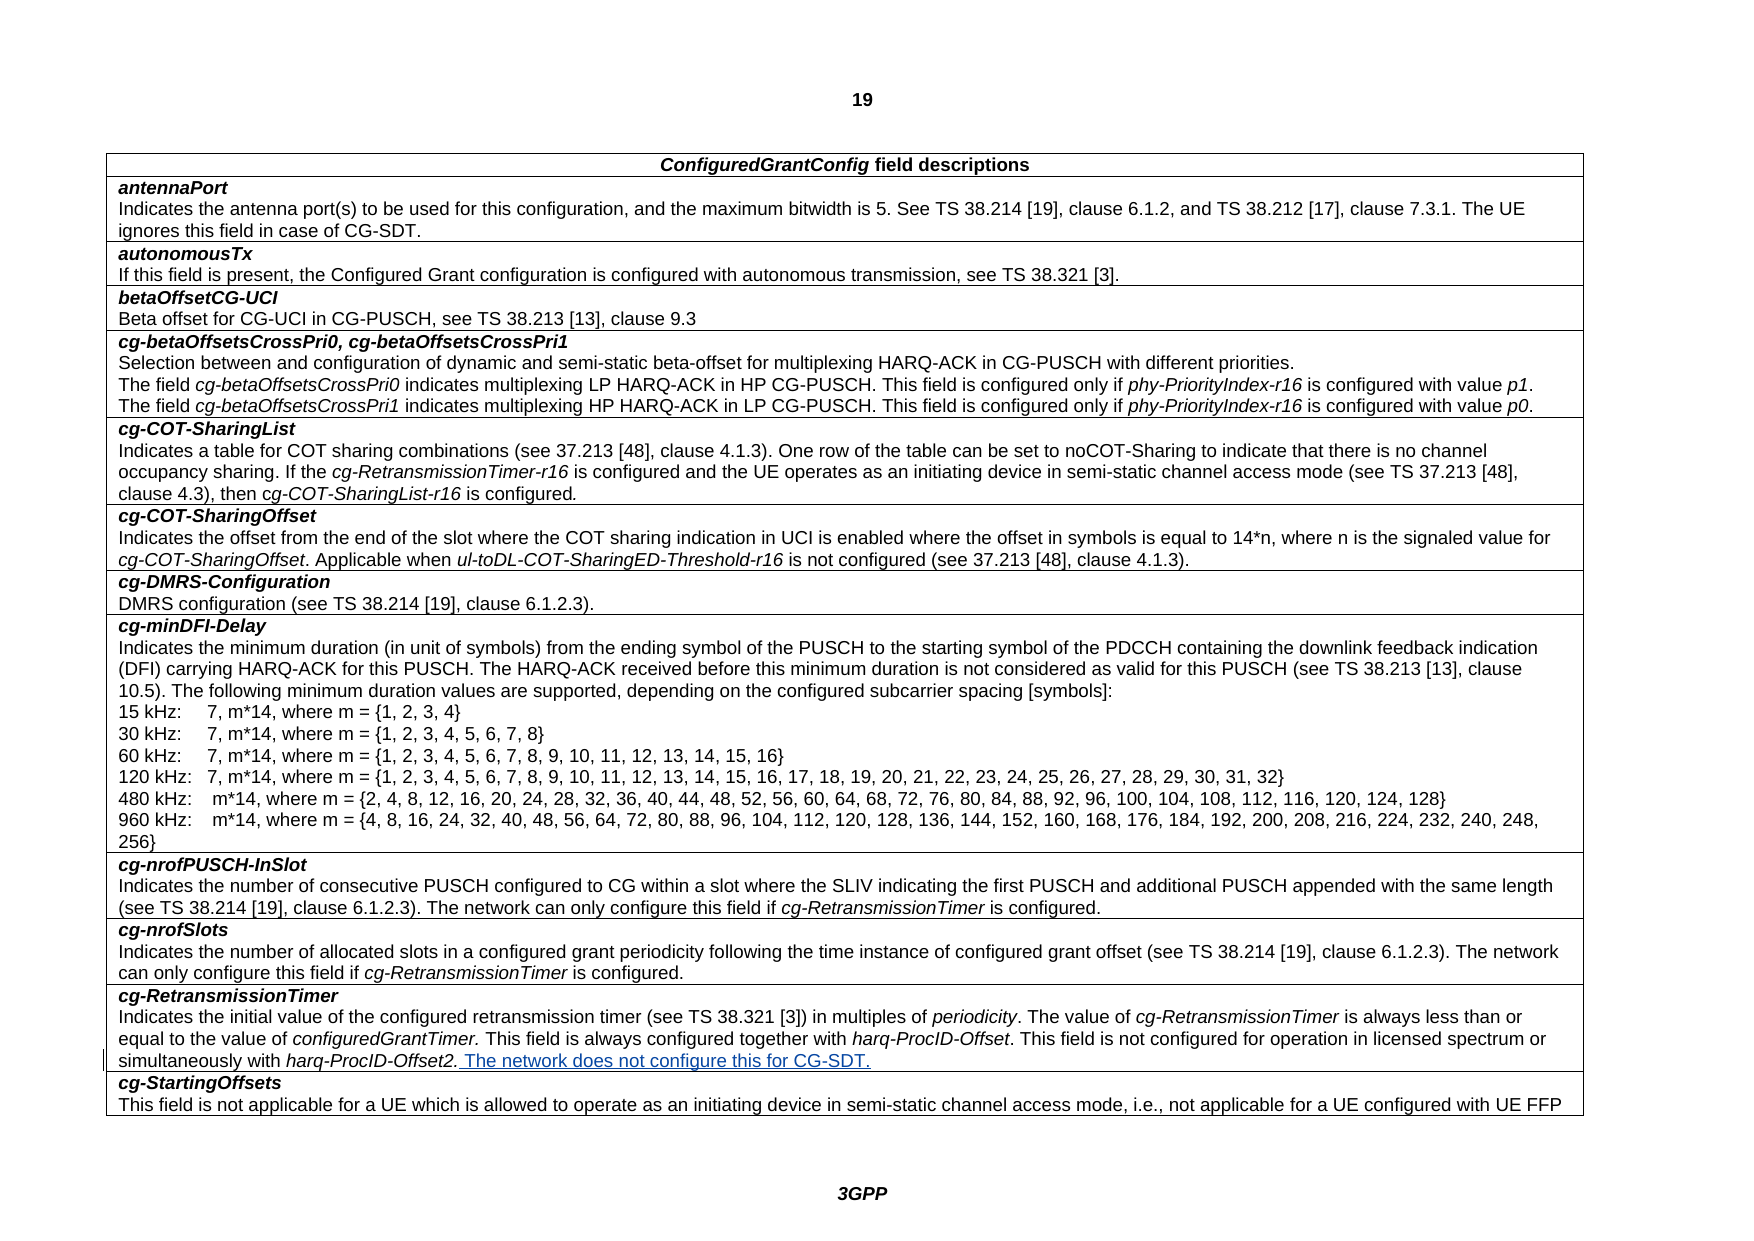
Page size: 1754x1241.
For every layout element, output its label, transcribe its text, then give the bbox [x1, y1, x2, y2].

table_cell antennaPort Indicates the antenna port(s) to be used for this configuration, and the maximum bitwidth is 5. See TS 38.214 [19], clause 6.1.2, and TS 38.212 [17], clause 7.3.1. The UE ignores this field in case of CG-SDT. [107, 177, 1583, 241]
table_cell cg-COT-SharingList Indicates a table for COT sharing combinations (see 37.213 [48], clause 4.1.3). One row of the table can be set to noCOT-Sharing to indicate that there is no channel occupancy sharing. If the cg-RetransmissionTimer-r16 is configured and the UE operates as an initiating device in semi-static channel access mode (see TS 37.213 [48], clause 4.3), then cg-COT-SharingList-r16 is configured. [107, 418, 1583, 504]
table_cell cg-minDFI-Delay Indicates the minimum duration (in unit of symbols) from the ending symbol of the PUSCH to the starting symbol of the PDCCH containing the downlink feedback indication (DFI) carrying HARQ-ACK for this PUSCH. The HARQ-ACK received before this minimum duration is not considered as valid for this PUSCH (see TS 38.213 [13], clause 10.5). The following minimum duration values are supported, depending on the configured subcarrier spacing [symbols]: 15 kHz: 7, m*14, where m = {1, 2, 3, 4} 30 kHz: 7, m*14, where m = {1, 2, 3, 4, 5, 6, 7, 8} 60 kHz: 7, m*14, where m = {1, 2, 3, 4, 5, 6, 7, 8, 9, 10, 11, 12, 13, 14, 15, 16} 120 kHz: 7, m*14, where m = {1, 2, 3, 4, 5, 6, 7, 8, 9, 10, 11, 12, 13, 14, 15, 16, 17, 18, 19, 20, 21, 22, 23, 24, 25, 26, 27, 28, 29, 30, 31, 32} 480 kHz: m*14, where m = {2, 4, 8, 12, 16, 20, 24, 28, 32, 36, 40, 44, 48, 52, 56, 60, 64, 68, 72, 76, 80, 84, 88, 92, 96, 100, 104, 108, 112, 116, 120, 124, 128} 960 kHz: m*14, where m = {4, 8, 16, 24, 32, 40, 48, 56, 64, 72, 80, 88, 96, 104, 112, 120, 128, 136, 144, 152, 160, 168, 176, 184, 192, 200, 208, 216, 224, 232, 240, 248, 256} [107, 615, 1583, 852]
table_cell cg-betaOffsetsCrossPri0, cg-betaOffsetsCrossPri1 Selection between and configuration of dynamic and semi-static beta-offset for multiplexing HARQ-ACK in CG-PUSCH with different priorities. The field cg-betaOffsetsCrossPri0 indicates multiplexing LP HARQ-ACK in HP CG-PUSCH. This field is configured only if phy-PriorityIndex-r16 is configured with value p1. The field cg-betaOffsetsCrossPri1 indicates multiplexing HP HARQ-ACK in LP CG-PUSCH. This field is configured only if phy-PriorityIndex-r16 is configured with value p0. [107, 331, 1583, 417]
table_cell cg-DMRS-Configuration DMRS configuration (see TS 38.214 [19], clause 6.1.2.3). [107, 571, 1583, 614]
table_cell cg-RetransmissionTimer Indicates the initial value of the configured retransmission timer (see TS 38.321 [3]) in multiples of periodicity. The value of cg-RetransmissionTimer is always less than or equal to the value of configuredGrantTimer. This field is always configured together with harq-ProcID-Offset. This field is not configured for operation in licensed spectrum or simultaneously with harq-ProcID-Offset2. [107, 985, 1583, 1071]
table_header ConfiguredGrantConfig field descriptions [107, 154, 1583, 176]
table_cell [107, 1072, 1583, 1115]
table_cell cg-COT-SharingOffset Indicates the offset from the end of the slot where the COT sharing indication in UCI is enabled where the offset in symbols is equal to 14*n, where n is the signaled value for cg-COT-SharingOffset. Applicable when ul-toDL-COT-SharingED-Threshold-r16 is not configured (see 37.213 [48], clause 4.1.3). [107, 505, 1583, 570]
table_cell cg-nrofSlots Indicates the number of allocated slots in a configured grant periodicity following the time instance of configured grant offset (see TS 38.214 [19], clause 6.1.2.3). The network can only configure this field if cg-RetransmissionTimer is configured. [107, 919, 1583, 984]
table_cell autonomousTx If this field is present, the Configured Grant configuration is configured with autonomous transmission, see TS 38.321 [3]. [107, 242, 1583, 285]
table_cell cg-nrofPUSCH-InSlot Indicates the number of consecutive PUSCH configured to CG within a slot where the SLIV indicating the first PUSCH and additional PUSCH appended with the same length (see TS 38.214 [19], clause 6.1.2.3). The network can only configure this field if cg-RetransmissionTimer is configured. [107, 853, 1583, 918]
table_cell betaOffsetCG-UCI Beta offset for CG-UCI in CG-PUSCH, see TS 38.213 [13], clause 9.3 [107, 286, 1583, 329]
